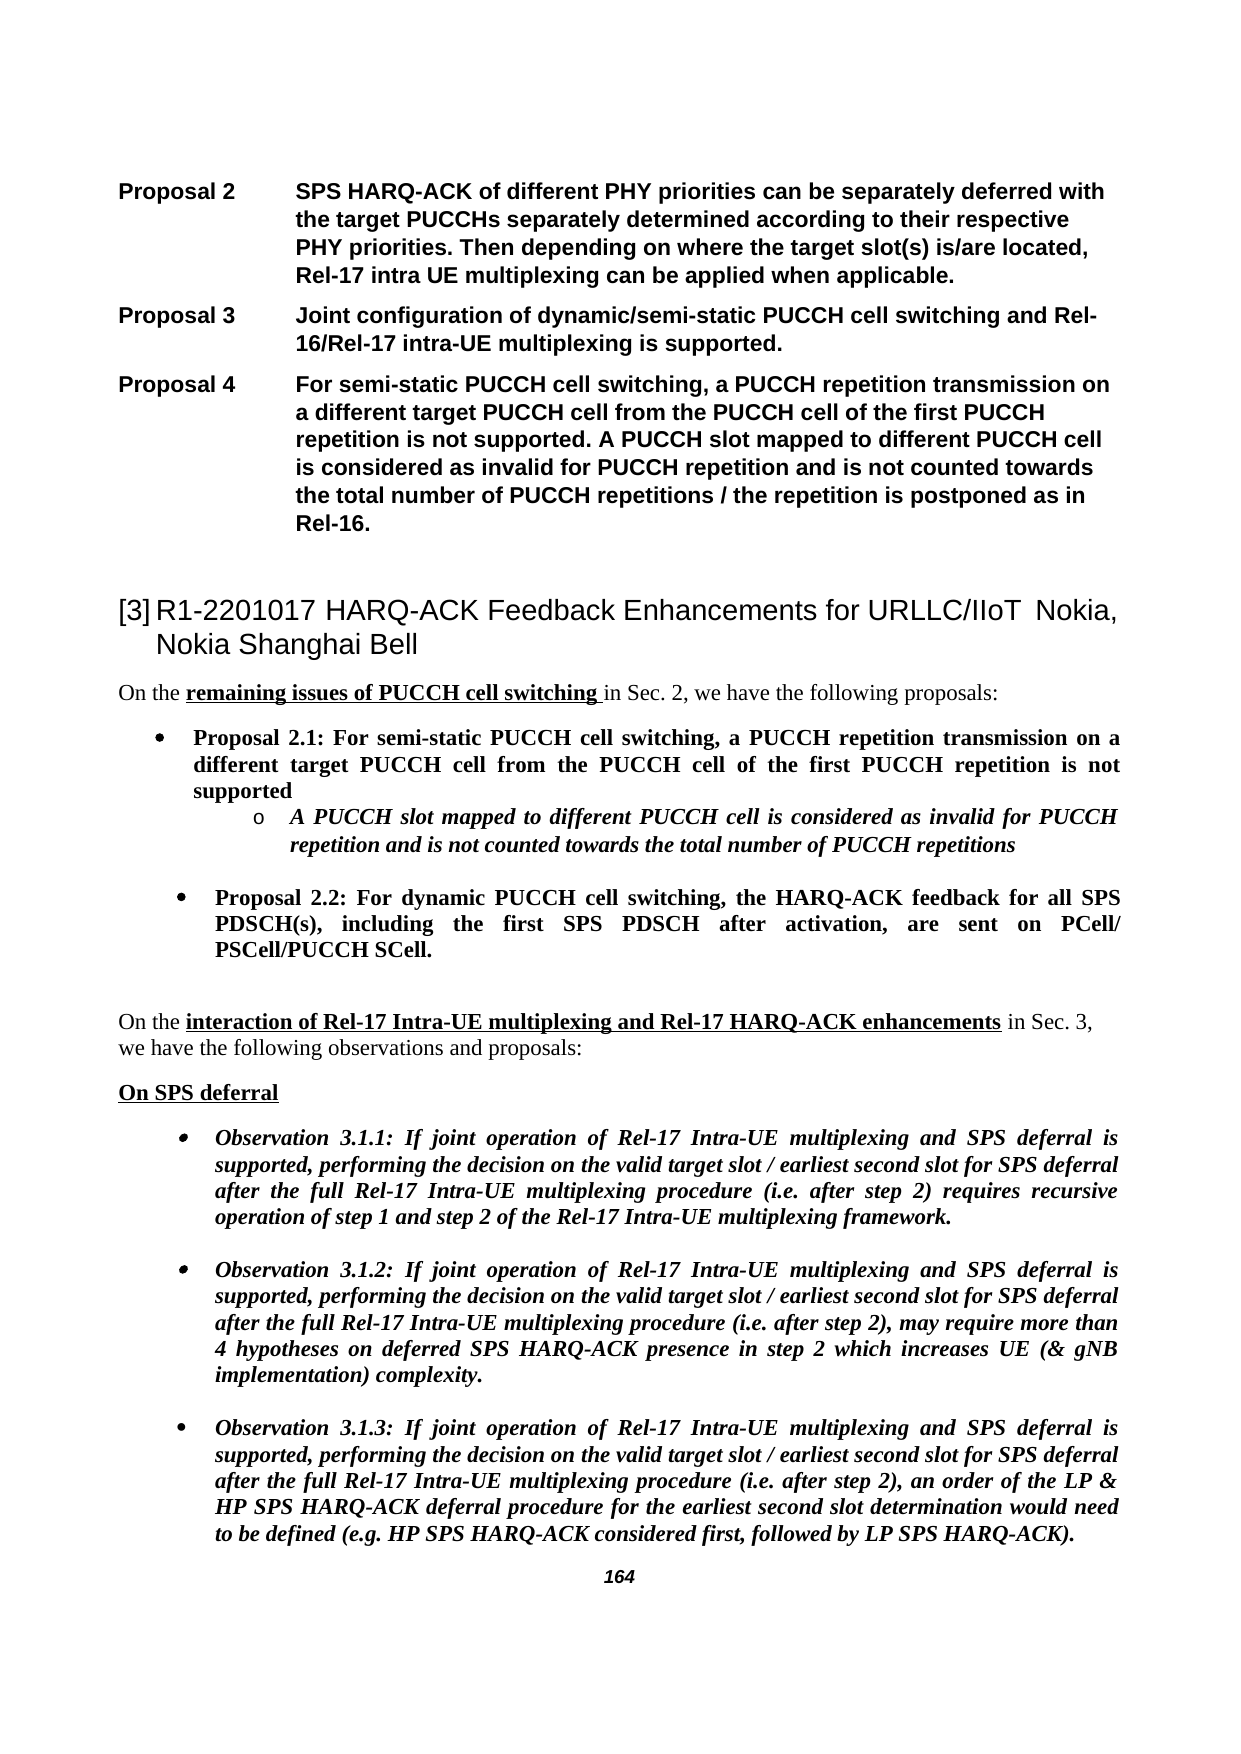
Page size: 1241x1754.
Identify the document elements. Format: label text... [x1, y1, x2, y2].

text On the remaining issues of PUCCH cell switching in Sec. 2, we have the following proposals: [118, 679, 1122, 706]
text Proposal 3 Joint configuration of dynamic/semi-static PUCCH cell switching and Rel-16/Rel-17 intra-UE multiplexing is supported. [118, 302, 1122, 356]
list Observation 3.1.3: If joint operation of Rel-17 Intra-UE multiplexing and SPS deferral is supported, performing the decision on the valid target slot / earliest second slot for SPS deferral after the full Rel-17 Intra-UE multiplexing procedure (i.e. after step 2), an order of the LP & HP SPS HARQ-ACK deferral procedure for the earliest second slot determination would need to be defined (e.g. HP SPS HARQ-ACK considered first, followed by LP SPS HARQ-ACK). [177, 1414, 1122, 1546]
list Observation 3.1.2: If joint operation of Rel-17 Intra-UE multiplexing and SPS deferral is supported, performing the decision on the valid target slot / earliest second slot for SPS deferral after the full Rel-17 Intra-UE multiplexing procedure (i.e. after step 2), may require more than 4 hypotheses on deferred SPS HARQ-ACK presence in step 2 which increases UE (& gNB implementation) complexity. [177, 1256, 1122, 1388]
text Proposal 2 SPS HARQ-ACK of different PHY priorities can be separately deferred with the target PUCCHs separately determined according to their respective PHY priorities. Then depending on where the target slot(s) is/are located, Rel-17 intra UE multiplexing can be applied when applicable. [118, 178, 1122, 288]
text Proposal 4 For semi-static PUCCH cell switching, a PUCCH repetition transmission on a different target PUCCH cell from the PUCCH cell of the first PUCCH repetition is not supported. A PUCCH slot mapped to different PUCCH cell is considered as invalid for PUCCH repetition and is not counted towards the total number of PUCCH repetitions / the repetition is postponed as in Rel-16. [118, 371, 1122, 536]
list Proposal 2.1: For semi-static PUCCH cell switching, a PUCCH repetition transmission on a different target PUCCH cell from the PUCCH cell of the first PUCCH repetition is not supported [156, 724, 1122, 803]
list Observation 3.1.1: If joint operation of Rel-17 Intra-UE multiplexing and SPS deferral is supported, performing the decision on the valid target slot / earliest second slot for SPS deferral after the full Rel-17 Intra-UE multiplexing procedure (i.e. after step 2) requires recursive operation of step 1 and step 2 of the Rel-17 Intra-UE multiplexing framework. [177, 1124, 1122, 1230]
list Proposal 2.2: For dynamic PUCCH cell switching, the HARQ-ACK feedback for all SPS PDSCH(s), including the first SPS PDSCH after activation, are sent on PCell/ PSCell/PUCCH SCell. [177, 884, 1122, 963]
text On SPS deferral [118, 1079, 1122, 1106]
list A PUCCH slot mapped to different PUCCH cell is considered as invalid for PUCCH repetition and is not counted towards the total number of PUCCH repetitions [252, 803, 1122, 857]
text On the interaction of Rel-17 Intra-UE multiplexing and Rel-17 HARQ-ACK enhancements in Sec. 3, we have the following observations and proposals: [118, 1008, 1122, 1061]
subtitle R1-2201017 HARQ-ACK Feedback Enhancements for URLLC/IIoT Nokia, Nokia Shanghai Bell [118, 593, 1122, 660]
